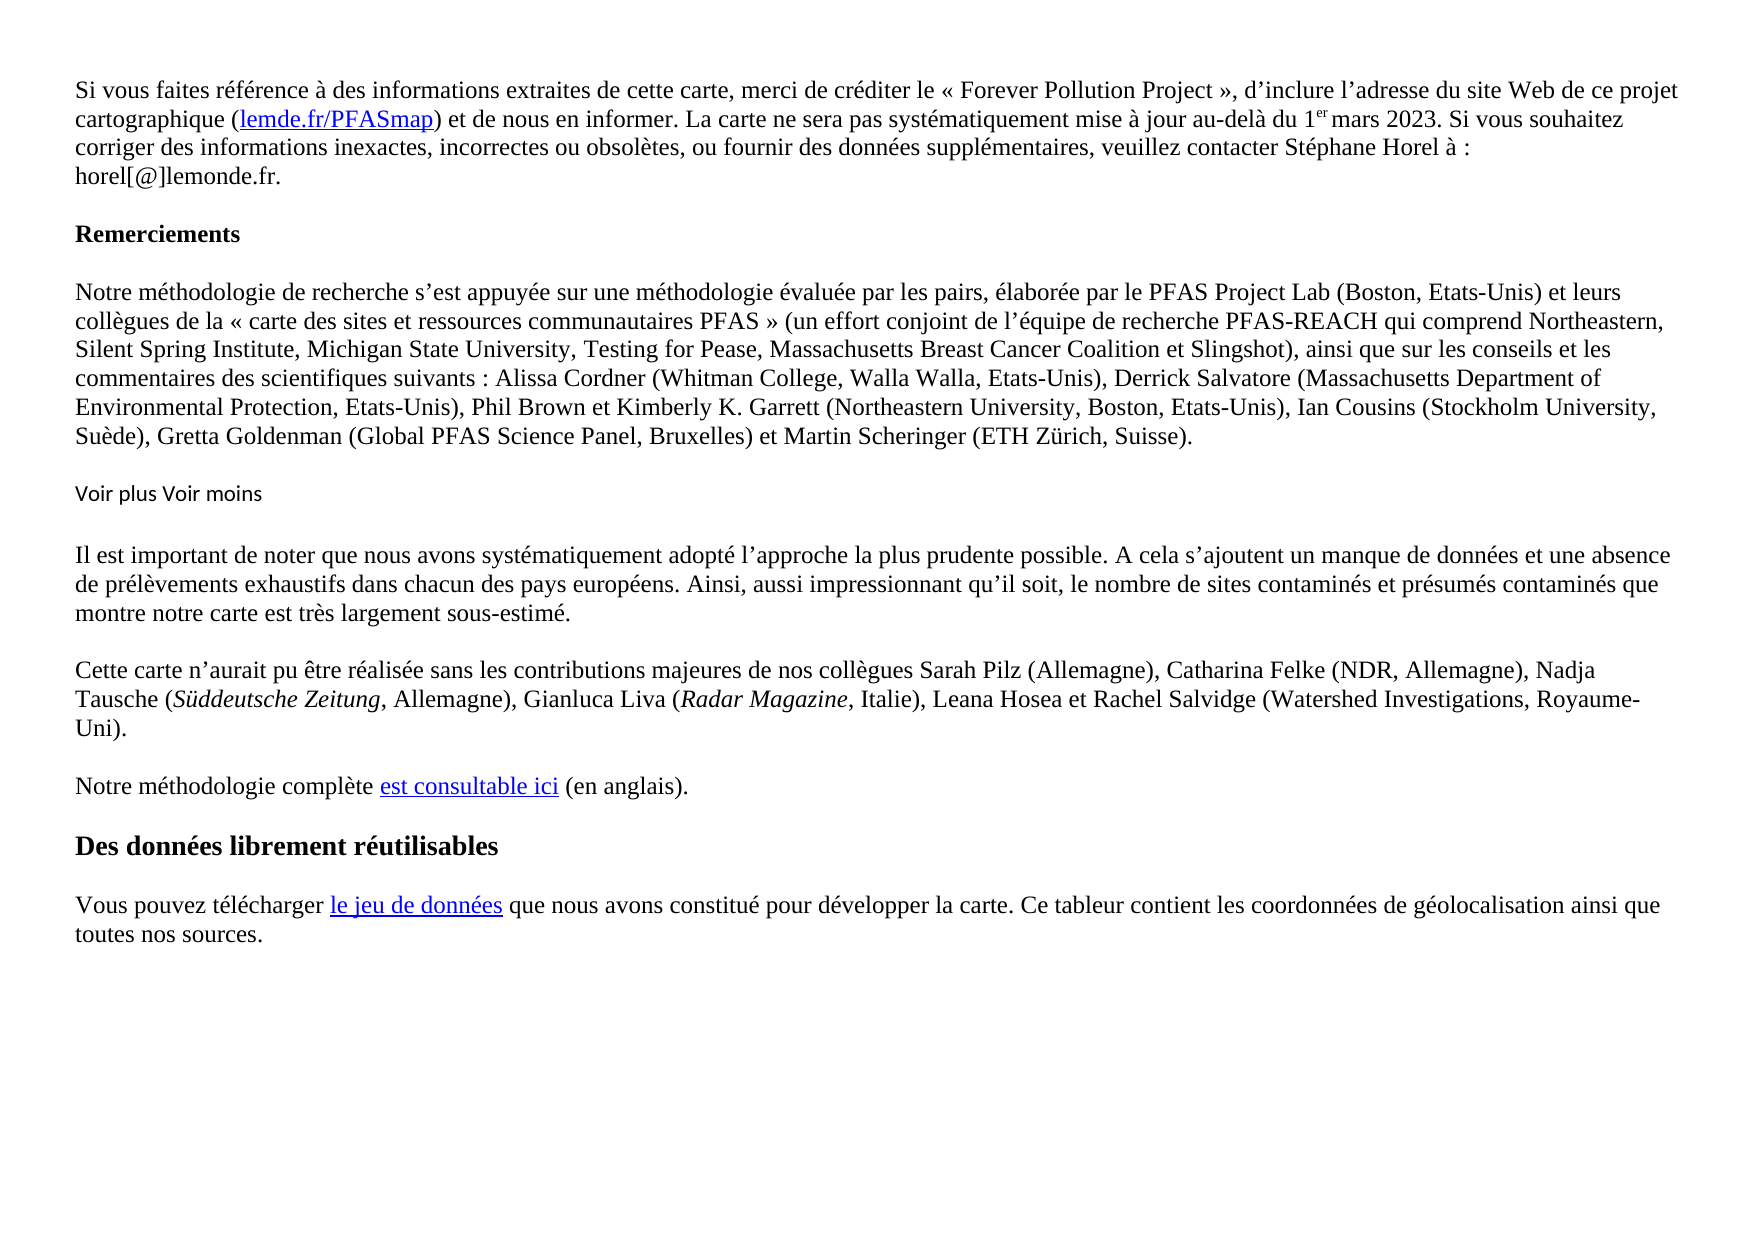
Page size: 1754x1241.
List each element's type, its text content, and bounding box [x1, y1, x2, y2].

text Il est important de noter que nous avons systématiquement adopté l’approche la plus prudente possible. A cela s’ajoutent un manque de données et une absence de prélèvements exhaustifs dans chacun des pays européens. Ainsi, aussi impressionnant qu’il soit, le nombre de sites contaminés et présumés contaminés que montre notre carte est très largement sous-estimé. [75, 540, 1679, 626]
text Voir plus Voir moins [75, 479, 1679, 507]
text Notre méthodologie complète est consultable ici (en anglais). [75, 771, 1679, 800]
text Notre méthodologie de recherche s’est appuyée sur une méthodologie évaluée par les pairs, élaborée par le PFAS Project Lab (Boston, Etats-Unis) et leurs collègues de la « carte des sites et ressources communautaires PFAS » (un effort conjoint de l’équipe de recherche PFAS-REACH qui comprend Northeastern, Silent Spring Institute, Michigan State University, Testing for Pease, Massachusetts Breast Cancer Coalition et Slingshot), ainsi que sur les conseils et les commentaires des scientifiques suivants : Alissa Cordner (Whitman College, Walla Walla, Etats-Unis), Derrick Salvatore (Massachusetts Department of Environmental Protection, Etats-Unis), Phil Brown et Kimberly K. Garrett (Northeastern University, Boston, Etats-Unis), Ian Cousins (Stockholm University, Suède), Gretta Goldenman (Global PFAS Science Panel, Bruxelles) et Martin Scheringer (ETH Zürich, Suisse). [75, 277, 1679, 449]
text Remerciements [75, 219, 1679, 248]
text Si vous faites référence à des informations extraites de cette carte, merci de créditer le « Forever Pollution Project », d’inclure l’adresse du site Web de ce projet cartographique (lemde.fr/PFASmap) et de nous en informer. La carte ne sera pas systématiquement mise à jour au-delà du 1er mars 2023. Si vous souhaitez corriger des informations inexactes, incorrectes ou obsolètes, ou fournir des données supplémentaires, veuillez contacter Stéphane Horel à : horel[@]lemonde.fr. [75, 75, 1679, 190]
subtitle Des données librement réutilisables [75, 829, 1679, 861]
text Cette carte n’aurait pu être réalisée sans les contributions majeures de nos collègues Sarah Pilz (Allemagne), Catharina Felke (NDR, Allemagne), Nadja Tausche (Süddeutsche Zeitung, Allemagne), Gianluca Liva (Radar Magazine, Italie), Leana Hosea et Rachel Salvidge (Watershed Investigations, Royaume-Uni). [75, 656, 1679, 742]
text Vous pouvez télécharger le jeu de données que nous avons constitué pour développer la carte. Ce tableur contient les coordonnées de géolocalisation ainsi que toutes nos sources. [75, 890, 1679, 948]
